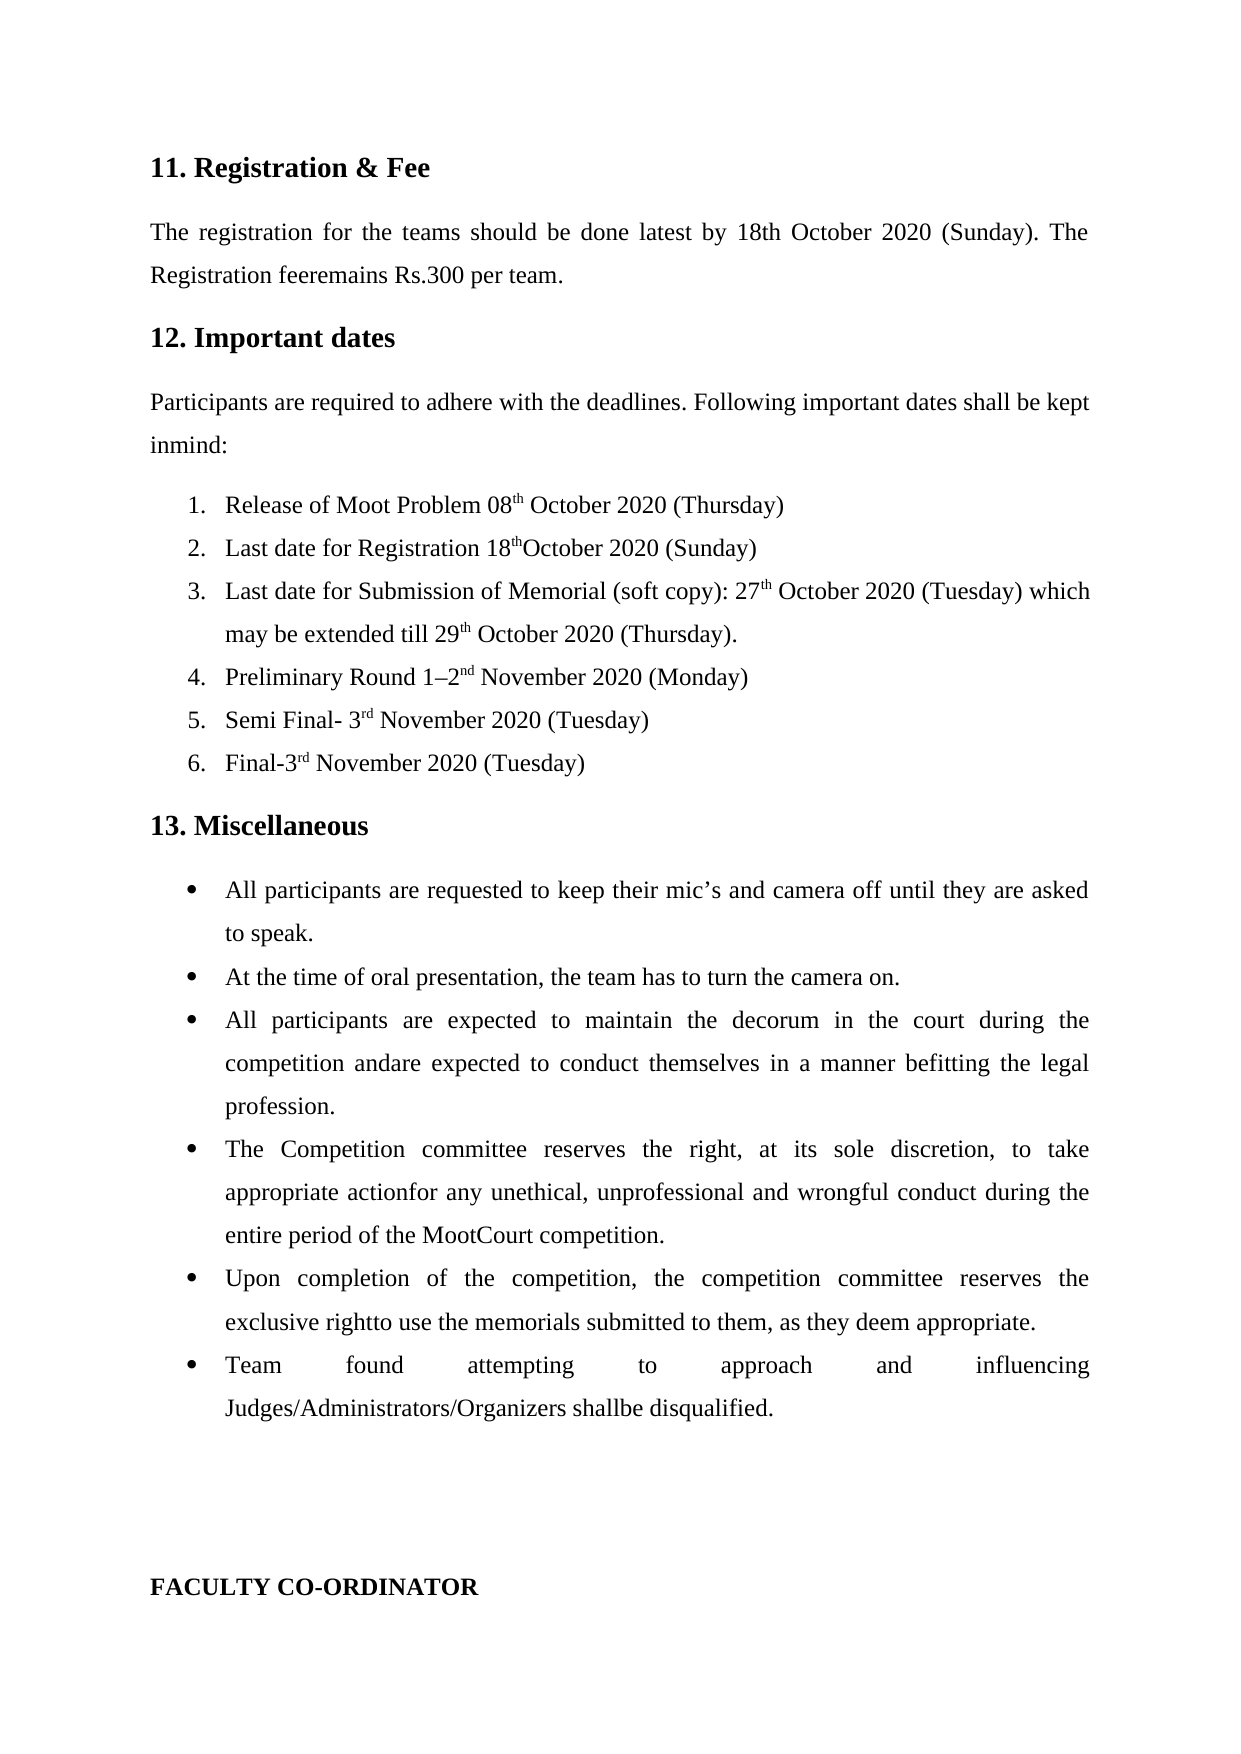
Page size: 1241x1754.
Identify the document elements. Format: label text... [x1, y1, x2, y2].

text FACULTY CO-ORDINATOR [150, 1572, 1090, 1601]
list Semi Final- 3rd November 2020 (Tuesday) [187, 705, 1090, 734]
list Release of Moot Problem 08th October 2020 (Thursday) [187, 490, 1090, 518]
list At the time of oral presentation, the team has to turn the camera on. [187, 962, 1090, 990]
text The registration for the teams should be done latest by 18th October 2020 (Sunday). The Registration feeremains Rs.300 per team. [150, 217, 1090, 289]
list Preliminary Round 1–2nd November 2020 (Monday) [187, 662, 1090, 691]
text 12. Important dates [150, 320, 1090, 353]
text 11. Registration & Fee [150, 150, 1090, 183]
list Team found attempting to approach and influencing Judges/Administrators/Organizers shallbe disqualified. [187, 1350, 1090, 1422]
list Final-3rd November 2020 (Tuesday) [187, 748, 1090, 777]
text Participants are required to adhere with the deadlines. Following important dates shall be kept inmind: [150, 387, 1090, 459]
list The Competition committee reserves the right, at its sole discretion, to take appropriate actionfor any unethical, unprofessional and wrongful conduct during the entire period of the MootCourt competition. [187, 1134, 1090, 1249]
list Upon completion of the competition, the competition committee reserves the exclusive rightto use the memorials submitted to them, as they deem appropriate. [187, 1263, 1090, 1335]
list Last date for Submission of Memorial (soft copy): 27th October 2020 (Tuesday) which may be extended till 29th October 2020 (Thursday). [187, 576, 1090, 648]
text 13. Miscellaneous [150, 808, 1090, 842]
list All participants are requested to keep their mic’s and camera off until they are asked to speak. [187, 875, 1090, 947]
list Last date for Registration 18thOctober 2020 (Sunday) [187, 533, 1090, 562]
list All participants are expected to maintain the decorum in the court during the competition andare expected to conduct themselves in a manner befitting the legal profession. [187, 1005, 1090, 1120]
